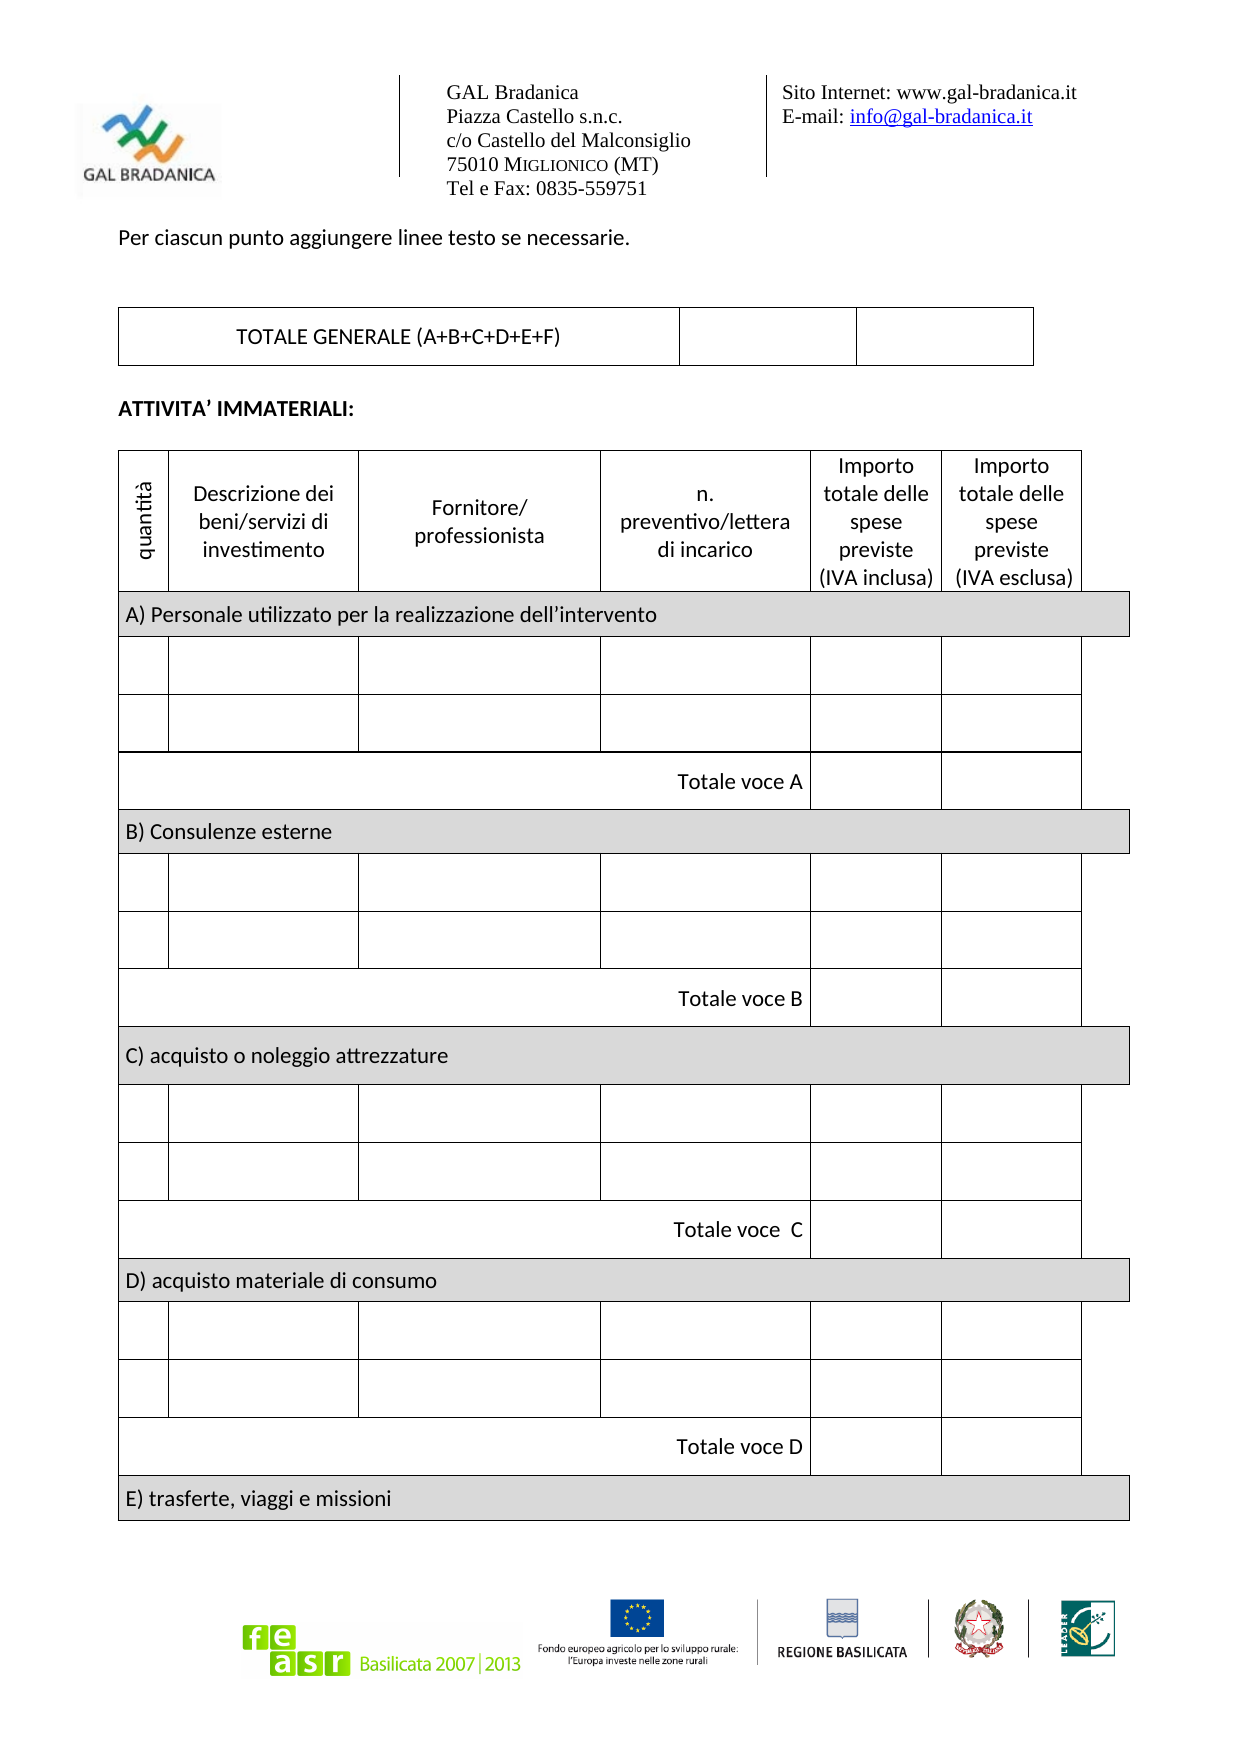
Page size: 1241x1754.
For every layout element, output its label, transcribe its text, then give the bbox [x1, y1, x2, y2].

table_cell [601, 1302, 810, 1359]
table_cell [359, 1143, 600, 1199]
table_cell [169, 637, 358, 693]
table_cell [169, 1143, 358, 1199]
table_cell [942, 969, 1081, 1026]
table_cell [601, 695, 810, 751]
table_cell [942, 753, 1081, 809]
table_cell [811, 1360, 941, 1417]
table_header quantità [119, 451, 168, 591]
table_cell [811, 637, 941, 693]
table_cell [811, 912, 941, 968]
table_header n. preventivo/lettera di incarico [601, 451, 810, 591]
table_cell [359, 637, 600, 693]
table_header [857, 308, 1033, 365]
table_cell [169, 1302, 358, 1359]
table_cell [942, 1201, 1081, 1257]
table_header TOTALE GENERALE (A+B+C+D+E+F) [119, 308, 679, 365]
table_cell [811, 1418, 941, 1475]
table_cell [119, 695, 168, 751]
table_cell [942, 1143, 1081, 1199]
table_cell [811, 695, 941, 751]
text Per ciascun punto aggiungere linee testo se necessarie. [118, 223, 1122, 251]
text ATTIVITA’ IMMATERIALI: [118, 394, 1122, 422]
table_cell Totale voce D [119, 1418, 810, 1475]
table_cell [119, 1143, 168, 1199]
table_cell [119, 1085, 168, 1142]
table_cell [601, 1360, 810, 1417]
table_cell [811, 854, 941, 911]
table_cell [169, 854, 358, 911]
table_cell [119, 1360, 168, 1417]
table_cell [119, 912, 168, 968]
table_cell [601, 854, 810, 911]
table_cell [169, 695, 358, 751]
table_cell [942, 912, 1081, 968]
table_cell [942, 1418, 1081, 1475]
table_cell Totale voce B [119, 969, 810, 1026]
table_cell [811, 1085, 941, 1142]
table_cell [359, 1085, 600, 1142]
table_cell [942, 637, 1081, 693]
table_cell A) Personale utilizzato per la realizzazione dell’intervento [119, 592, 1129, 636]
table_cell [942, 854, 1081, 911]
table_cell C) acquisto o noleggio attrezzature [119, 1027, 1129, 1084]
table_header Descrizione dei beni/servizi di investimento [169, 451, 358, 591]
table_cell [811, 753, 941, 809]
table_header Importo totale delle spese previste (IVA esclusa) [942, 451, 1081, 591]
table_cell [601, 912, 810, 968]
table_header Importo totale delle spese previste (IVA inclusa) [811, 451, 941, 591]
table_cell Totale voce A [119, 753, 810, 809]
table_cell [359, 1302, 600, 1359]
table_header [680, 308, 856, 365]
table_cell D) acquisto materiale di consumo [119, 1259, 1129, 1301]
table_cell [169, 1360, 358, 1417]
table_cell [601, 1085, 810, 1142]
table_cell [169, 912, 358, 968]
table_cell [359, 695, 600, 751]
table_cell [359, 1360, 600, 1417]
table_cell [601, 1143, 810, 1199]
table_cell [169, 1085, 358, 1142]
table_cell [811, 1201, 941, 1257]
picture [73, 75, 222, 223]
table_cell E) trasferte, viaggi e missioni [119, 1476, 1129, 1520]
table_cell [359, 912, 600, 968]
table_cell [601, 637, 810, 693]
table_cell [811, 1302, 941, 1359]
table_cell [942, 695, 1081, 751]
table_cell [119, 1302, 168, 1359]
table_cell B) Consulenze esterne [119, 810, 1129, 853]
table_cell [359, 854, 600, 911]
picture [241, 1622, 522, 1679]
table_cell [942, 1085, 1081, 1142]
table_cell [942, 1360, 1081, 1417]
table_cell [119, 854, 168, 911]
table_header Fornitore/professionista [359, 451, 600, 591]
table_cell [811, 1143, 941, 1199]
table_cell [942, 1302, 1081, 1359]
table_cell [119, 637, 168, 693]
table_cell Totale voce C [119, 1201, 810, 1257]
table_cell [811, 969, 941, 1026]
